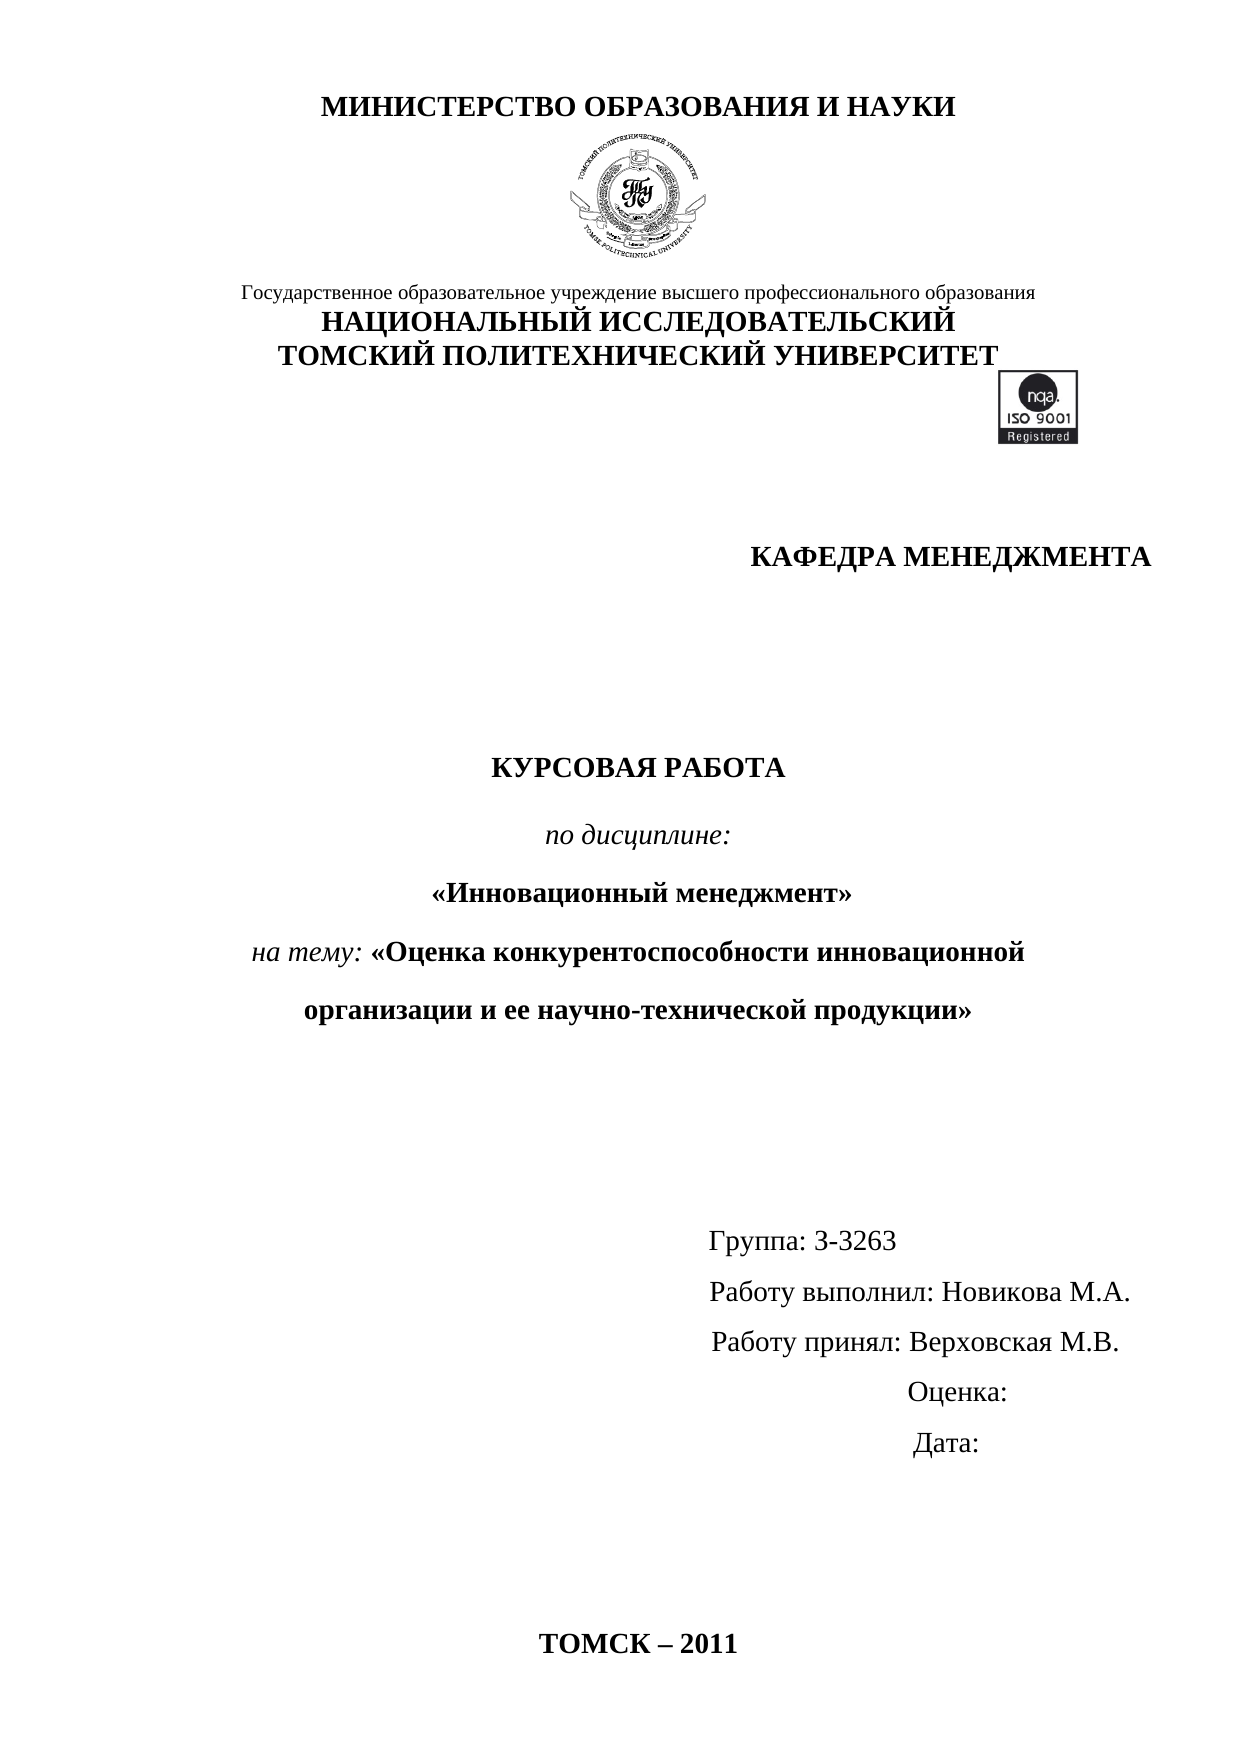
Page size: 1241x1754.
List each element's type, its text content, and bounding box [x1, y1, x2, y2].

text организации и ее научно-технической продукции» [125, 992, 1152, 1026]
text ТОМСКИЙ ПОЛИТЕХНИЧЕСКИЙ УНИВЕРСИТЕТ [125, 338, 1152, 371]
text Работу принял: Верховская М.В. Оценка: [125, 1324, 1152, 1408]
picture [996, 368, 1080, 446]
text Дата: [125, 1425, 1152, 1458]
text «Инновационный менеджмент» [125, 875, 1152, 909]
text КАФЕДРА МЕНЕДЖМЕНТА [125, 539, 1152, 572]
text Группа: З-3263 [125, 1223, 1152, 1257]
text Работу выполнил: Новикова М.А. [125, 1274, 1152, 1307]
text НАЦИОНАЛЬНЫЙ ИССЛЕДОВАТЕЛЬСКИЙ [125, 304, 1152, 338]
text КУРСОВАЯ РАБОТА [125, 750, 1152, 783]
text ТОМСК – 2011 [125, 1626, 1152, 1659]
text на тему: «Оценка конкурентоспособности инновационной [125, 934, 1152, 967]
text Государственное образовательное учреждение высшего профессионального образования [125, 280, 1152, 304]
text по дисциплине: [125, 817, 1152, 850]
text МИНИСТЕРСТВО ОБРАЗОВАНИЯ И НАУКИ [125, 89, 1152, 122]
